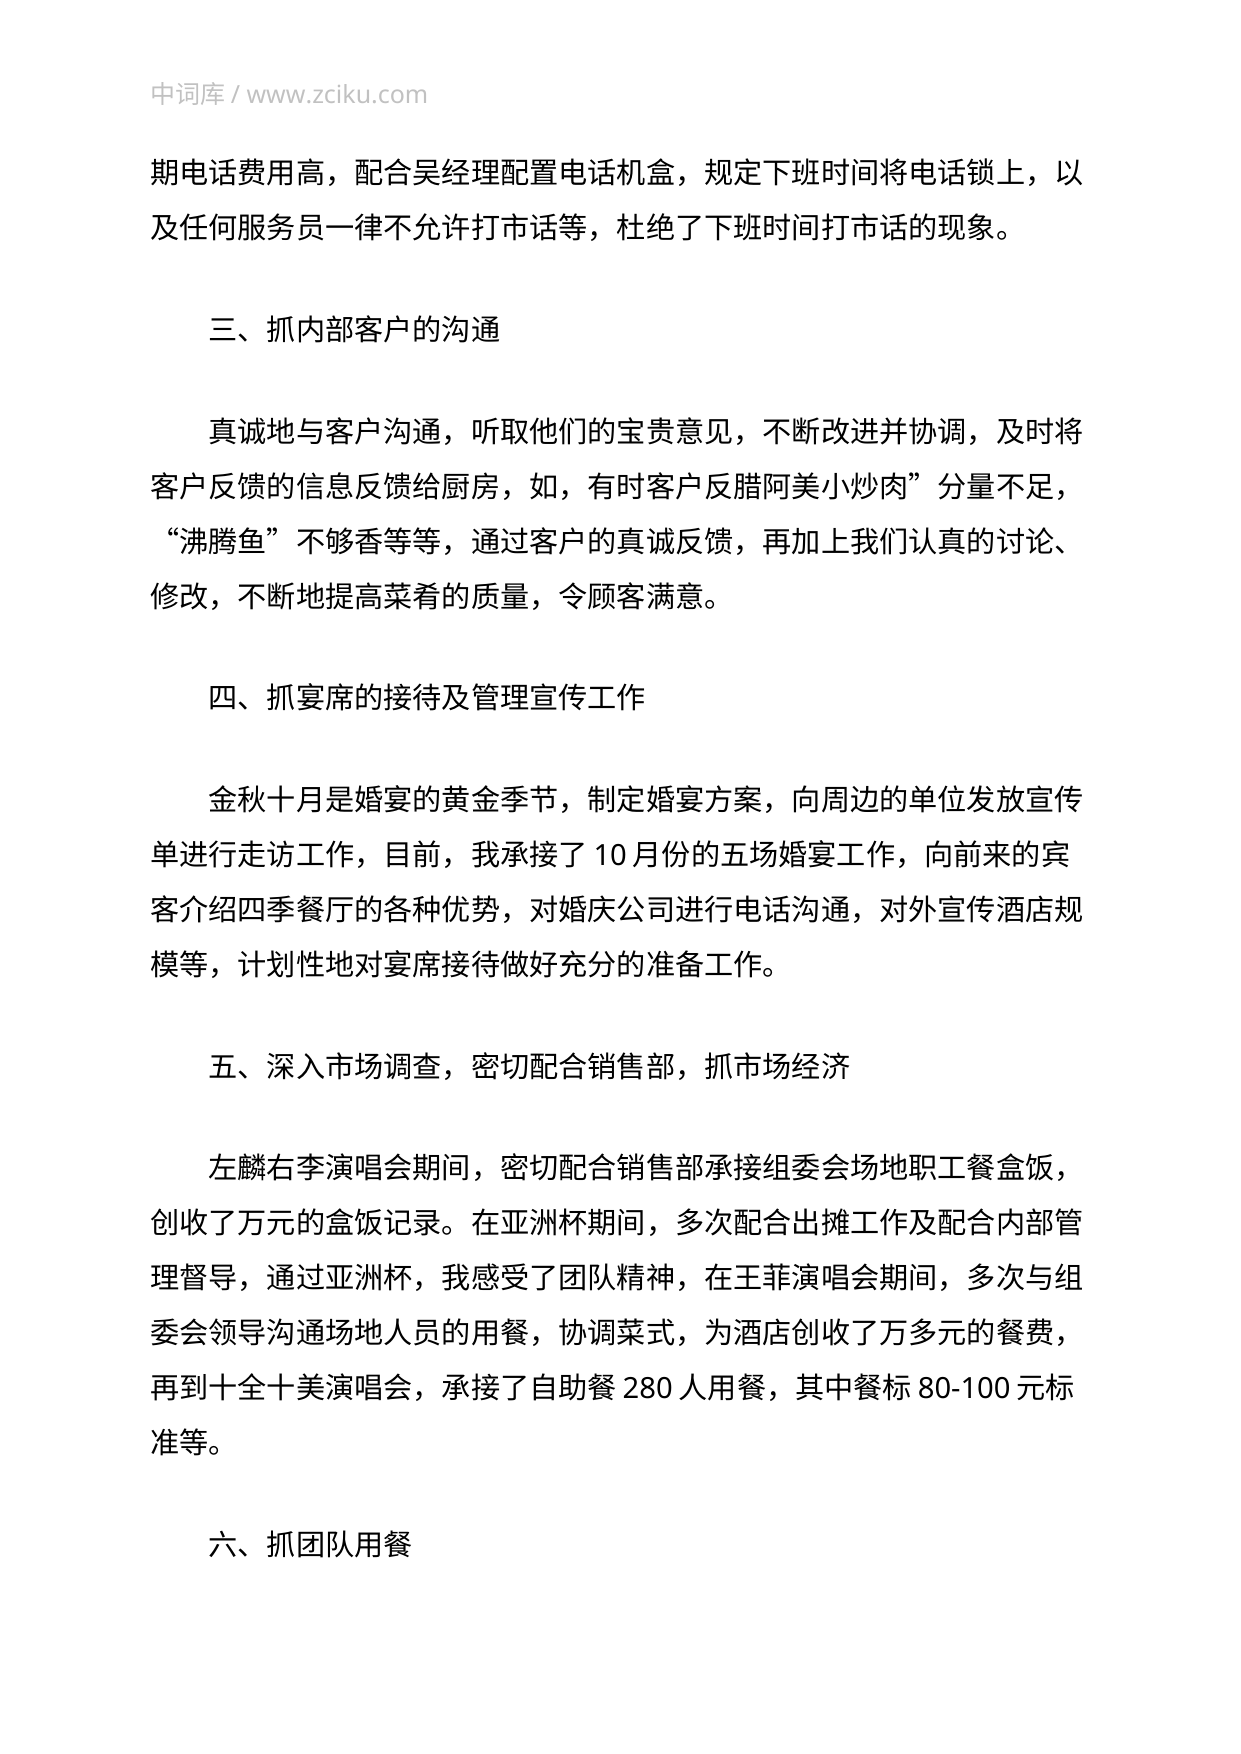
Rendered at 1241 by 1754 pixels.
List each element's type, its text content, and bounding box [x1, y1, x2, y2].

text 六、抓团队用餐 [150, 1521, 1090, 1564]
text 四、抓宴席的接待及管理宣传工作 [150, 675, 1090, 717]
text 三、抓内部客户的沟通 [150, 307, 1090, 349]
text 五、深入市场调查，密切配合销售部，抓市场经济 [150, 1043, 1090, 1086]
text 左麟右李演唱会期间，密切配合销售部承接组委会场地职工餐盒饭，创收了万元的盒饭记录。在亚洲杯期间，多次配合出摊工作及配合内部管理督导，通过亚洲杯，我感受了团队精神，在王菲演唱会期间，多次与组委会领导沟通场地人员的用餐，协调菜式，为酒店创收了万多元的餐费，再到十全十美演唱会，承接了自助餐280人用餐，其中餐标80-100元标准等。 [150, 1145, 1090, 1462]
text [150, 150, 1090, 247]
text 金秋十月是婚宴的黄金季节，制定婚宴方案，向周边的单位发放宣传单进行走访工作，目前，我承接了10月份的五场婚宴工作，向前来的宾客介绍四季餐厅的各种优势，对婚庆公司进行电话沟通，对外宣传酒店规模等，计划性地对宴席接待做好充分的准备工作。 [150, 777, 1090, 984]
text 真诚地与客户沟通，听取他们的宝贵意见，不断改进并协调，及时将客户反馈的信息反馈给厨房，如，有时客户反腊阿美小炒肉”分量不足，“沸腾鱼”不够香等等，通过客户的真诚反馈，再加上我们认真的讨论、修改，不断地提高菜肴的质量，令顾客满意。 [150, 408, 1090, 615]
